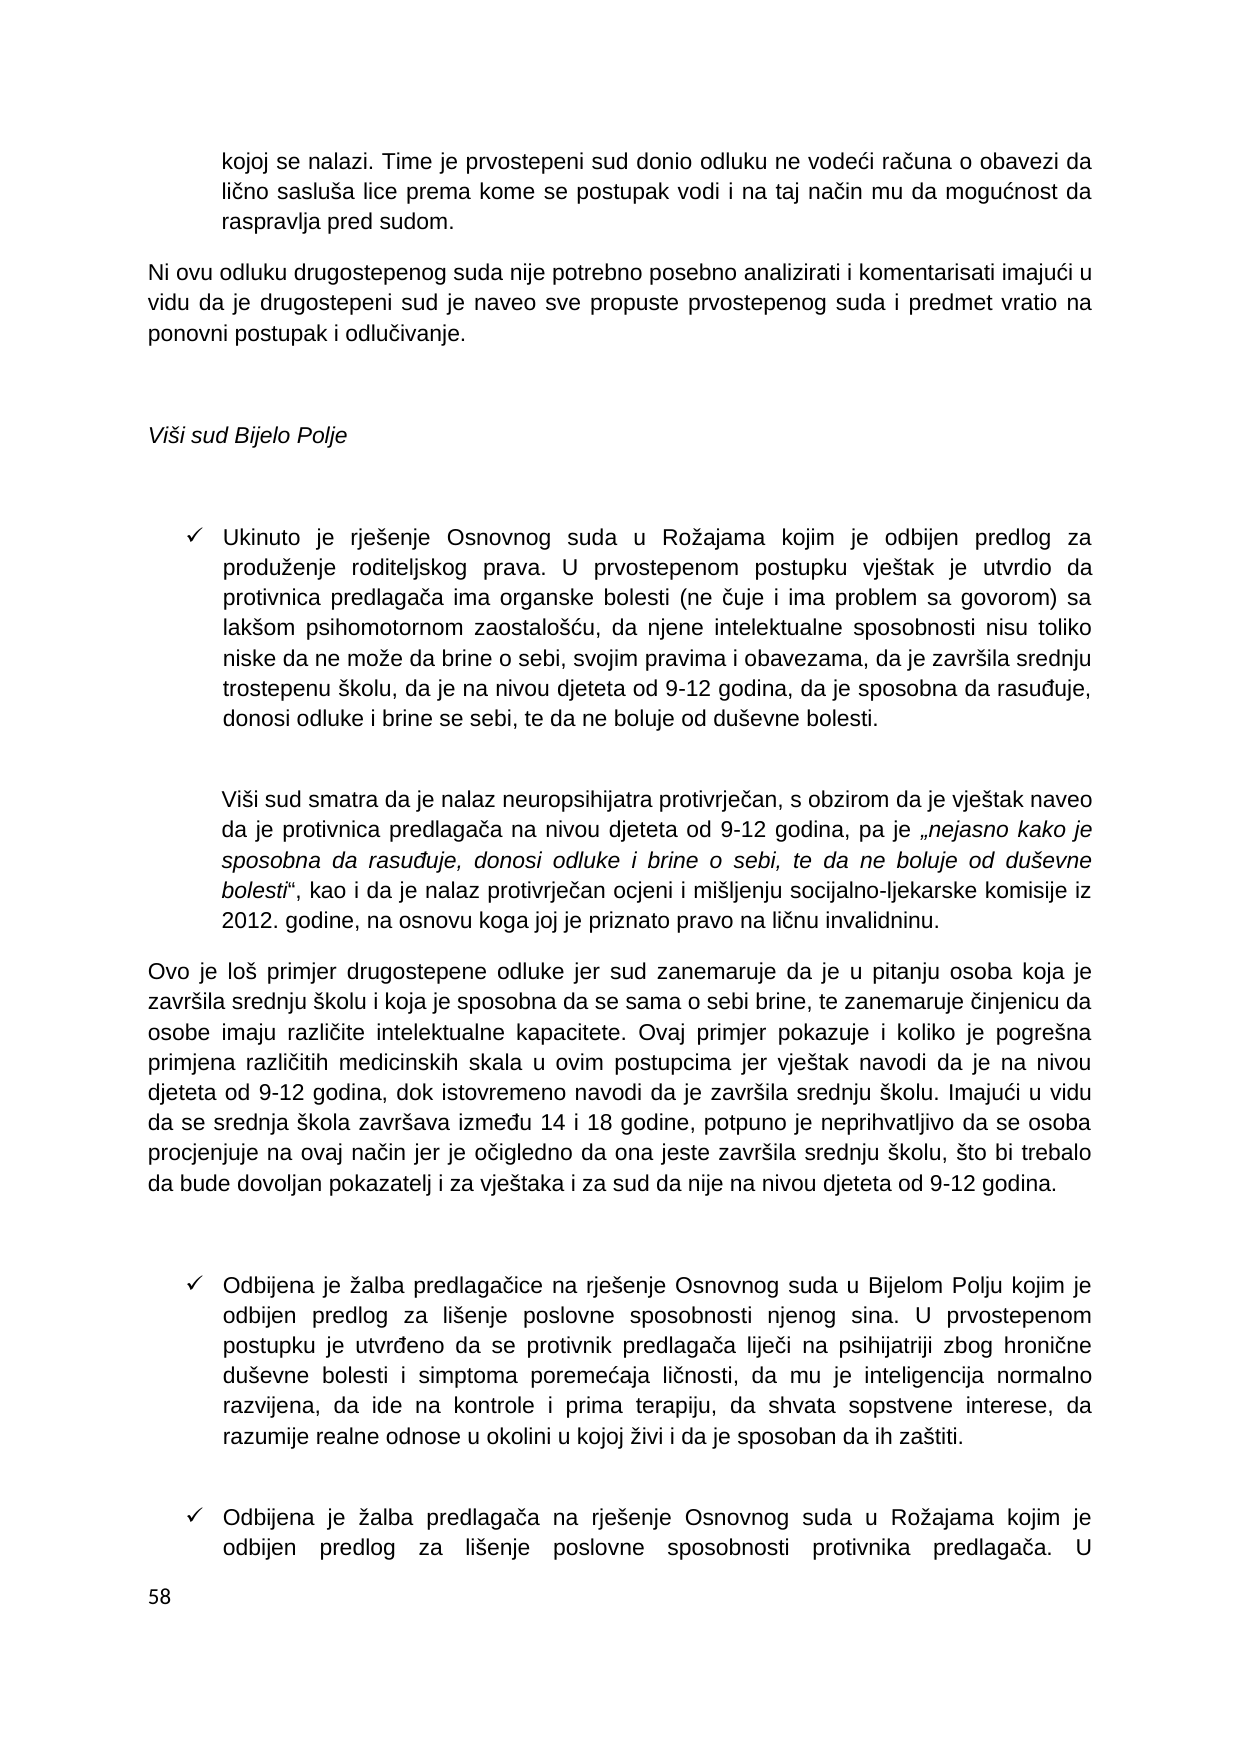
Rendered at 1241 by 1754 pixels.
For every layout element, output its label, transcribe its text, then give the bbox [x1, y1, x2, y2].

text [221, 148, 1093, 234]
text Viši sud Bijelo Polje [148, 422, 1093, 448]
list Ukinuto je rješenje Osnovnog suda u Rožajama kojim je odbijen predlog za produženje roditeljskog prava. U prvostepenom postupku vještak je utvrdio da protivnica predlagača ima organske bolesti (ne čuje i ima problem sa govorom) sa lakšom psihomotornom zaostalošću, da njene intelektualne sposobnosti nisu toliko niske da ne može da brine o sebi, svojim pravima i obavezama, da je završila srednju trostepenu školu, da je na nivou djeteta od 9-12 godina, da je sposobna da rasuđuje, donosi odluke i brine se sebi, te da ne boluje od duševne bolesti. [185, 524, 1093, 731]
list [185, 1504, 1093, 1560]
text Viši sud smatra da je nalaz neuropsihijatra protivrječan, s obzirom da je vještak naveo da je protivnica predlagača na nivou djeteta od 9-12 godina, pa je „nejasno kako je sposobna da rasuđuje, donosi odluke i brine o sebi, te da ne boluje od duševne bolesti“, kao i da je nalaz protivrječan ocjeni i mišljenju socijalno-ljekarske komisije iz 2012. godine, na osnovu koga joj je priznato pravo na ličnu invalidninu. [221, 786, 1093, 933]
text Ni ovu odluku drugostepenog suda nije potrebno posebno analizirati i komentarisati imajući u vidu da je drugostepeni sud je naveo sve propuste prvostepenog suda i predmet vratio na ponovni postupak i odlučivanje. [148, 259, 1093, 346]
text Ovo je loš primjer drugostepene odluke jer sud zanemaruje da je u pitanju osoba koja je završila srednju školu i koja je sposobna da se sama o sebi brine, te zanemaruje činjenicu da osobe imaju različite intelektualne kapacitete. Ovaj primjer pokazuje i koliko je pogrešna primjena različitih medicinskih skala u ovim postupcima jer vještak navodi da je na nivou djeteta od 9-12 godina, dok istovremeno navodi da je završila srednju školu. Imajući u vidu da se srednja škola završava između 14 i 18 godine, potpuno je neprihvatljivo da se osoba procjenjuje na ovaj način jer je očigledno da ona jeste završila srednju školu, što bi trebalo da bude dovoljan pokazatelj i za vještaka i za sud da nije na nivou djeteta od 9-12 godina. [148, 958, 1093, 1196]
list Odbijena je žalba predlagačice na rješenje Osnovnog suda u Bijelom Polju kojim je odbijen predlog za lišenje poslovne sposobnosti njenog sina. U prvostepenom postupku je utvrđeno da se protivnik predlagača liječi na psihijatriji zbog hronične duševne bolesti i simptoma poremećaja ličnosti, da mu je inteligencija normalno razvijena, da ide na kontrole i prima terapiju, da shvata sopstvene interese, da razumije realne odnose u okolini u kojoj živi i da je sposoban da ih zaštiti. [185, 1272, 1093, 1449]
